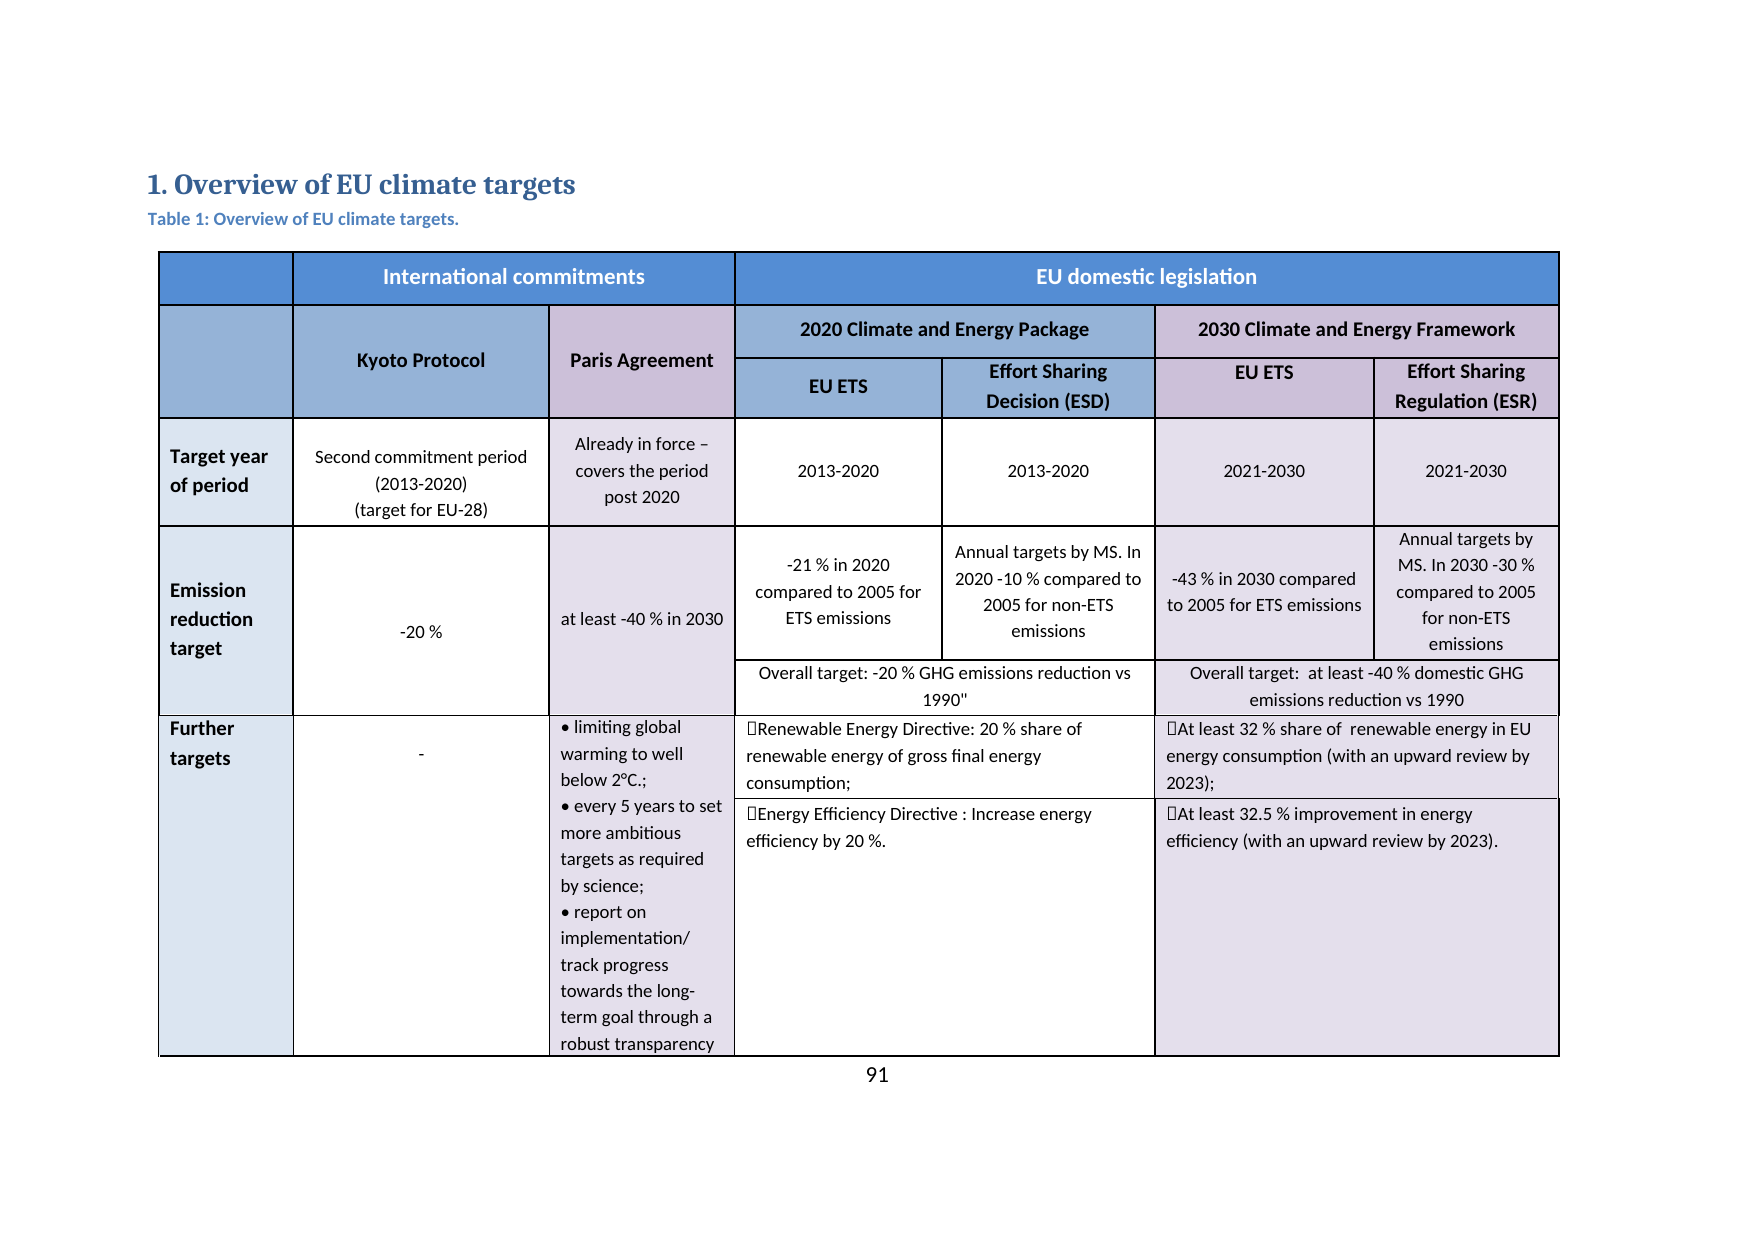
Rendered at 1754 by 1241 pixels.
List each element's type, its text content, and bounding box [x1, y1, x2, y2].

table_cell Kyoto Protocol [294, 306, 548, 417]
table_cell 2021-2030 [1375, 419, 1558, 525]
table_cell - [294, 716, 549, 1055]
table_cell Overall target: at least -40 % domestic GHG emissions reduction vs 1990 [1156, 661, 1558, 714]
table_cell Energy Efficiency Directive : Increase energy efficiency by 20 %. [735, 799, 1154, 1055]
table_cell Annual targets by MS. In 2020 -10 % compared to 2005 for non-ETS emissions [943, 527, 1154, 659]
table_cell Effort Sharing Decision (ESD) [943, 359, 1154, 417]
table_cell 2020 Climate and Energy Package [736, 306, 1154, 357]
table_cell At least 32 % share of renewable energy in EU energy consumption (with an upward review by 2023); [1155, 715, 1558, 798]
table_cell Second commitment period (2013-2020) (target for EU-28) [294, 419, 548, 525]
table_cell Further targets [159, 716, 293, 1055]
table_header International commitments [294, 253, 734, 304]
table_cell Annual targets by MS. In 2030 -30 % compared to 2005 for non-ETS emissions [1375, 527, 1558, 659]
table_cell at least -40 % in 2030 [550, 527, 734, 714]
table_cell • limiting global warming to well below 2°C.; • every 5 years to set more ambitious targets as required by science; • report on implementation/ track progress towards the long-term goal through a robust transparency and accountability system. • balance between anthropogenic emissions by sources and removals by sinks of greenhouse gases in the second half of this century. [550, 716, 734, 1055]
table_cell Renewable Energy Directive: 20 % share of renewable energy of gross final energy consumption; [735, 716, 1154, 798]
table_cell 2021-2030 [1156, 419, 1373, 525]
table_cell -43 % in 2030 compared to 2005 for ETS emissions [1156, 527, 1373, 659]
table_cell -20 % [294, 527, 548, 714]
table_cell 2013-2020 [943, 419, 1154, 525]
table_cell At least 32.5 % improvement in energy efficiency (with an upward review by 2023). [1156, 798, 1558, 1055]
table_cell Emission reduction target [160, 527, 292, 714]
table_cell Already in force – covers the period post 2020 [550, 419, 734, 525]
subtitle 1. Overview of EU climate targets [148, 168, 1606, 202]
table_cell -21 % in 2020 compared to 2005 for ETS emissions [736, 527, 941, 659]
table_cell Overall target: -20 % GHG emissions reduction vs 1990" [736, 661, 1154, 714]
table_cell Effort Sharing Regulation (ESR) [1375, 359, 1558, 417]
table_header [160, 253, 292, 304]
table_cell [160, 306, 292, 417]
table_cell Paris Agreement [550, 306, 734, 417]
table_cell Target year of period [160, 419, 292, 525]
table_cell EU ETS [736, 359, 941, 417]
table_cell EU ETS [1156, 359, 1373, 417]
table_cell 2030 Climate and Energy Framework [1156, 306, 1558, 357]
table_header EU domestic legislation [736, 253, 1558, 304]
table_cell 2013-2020 [736, 419, 941, 525]
text Table 1: Overview of EU climate targets. [148, 207, 1606, 230]
